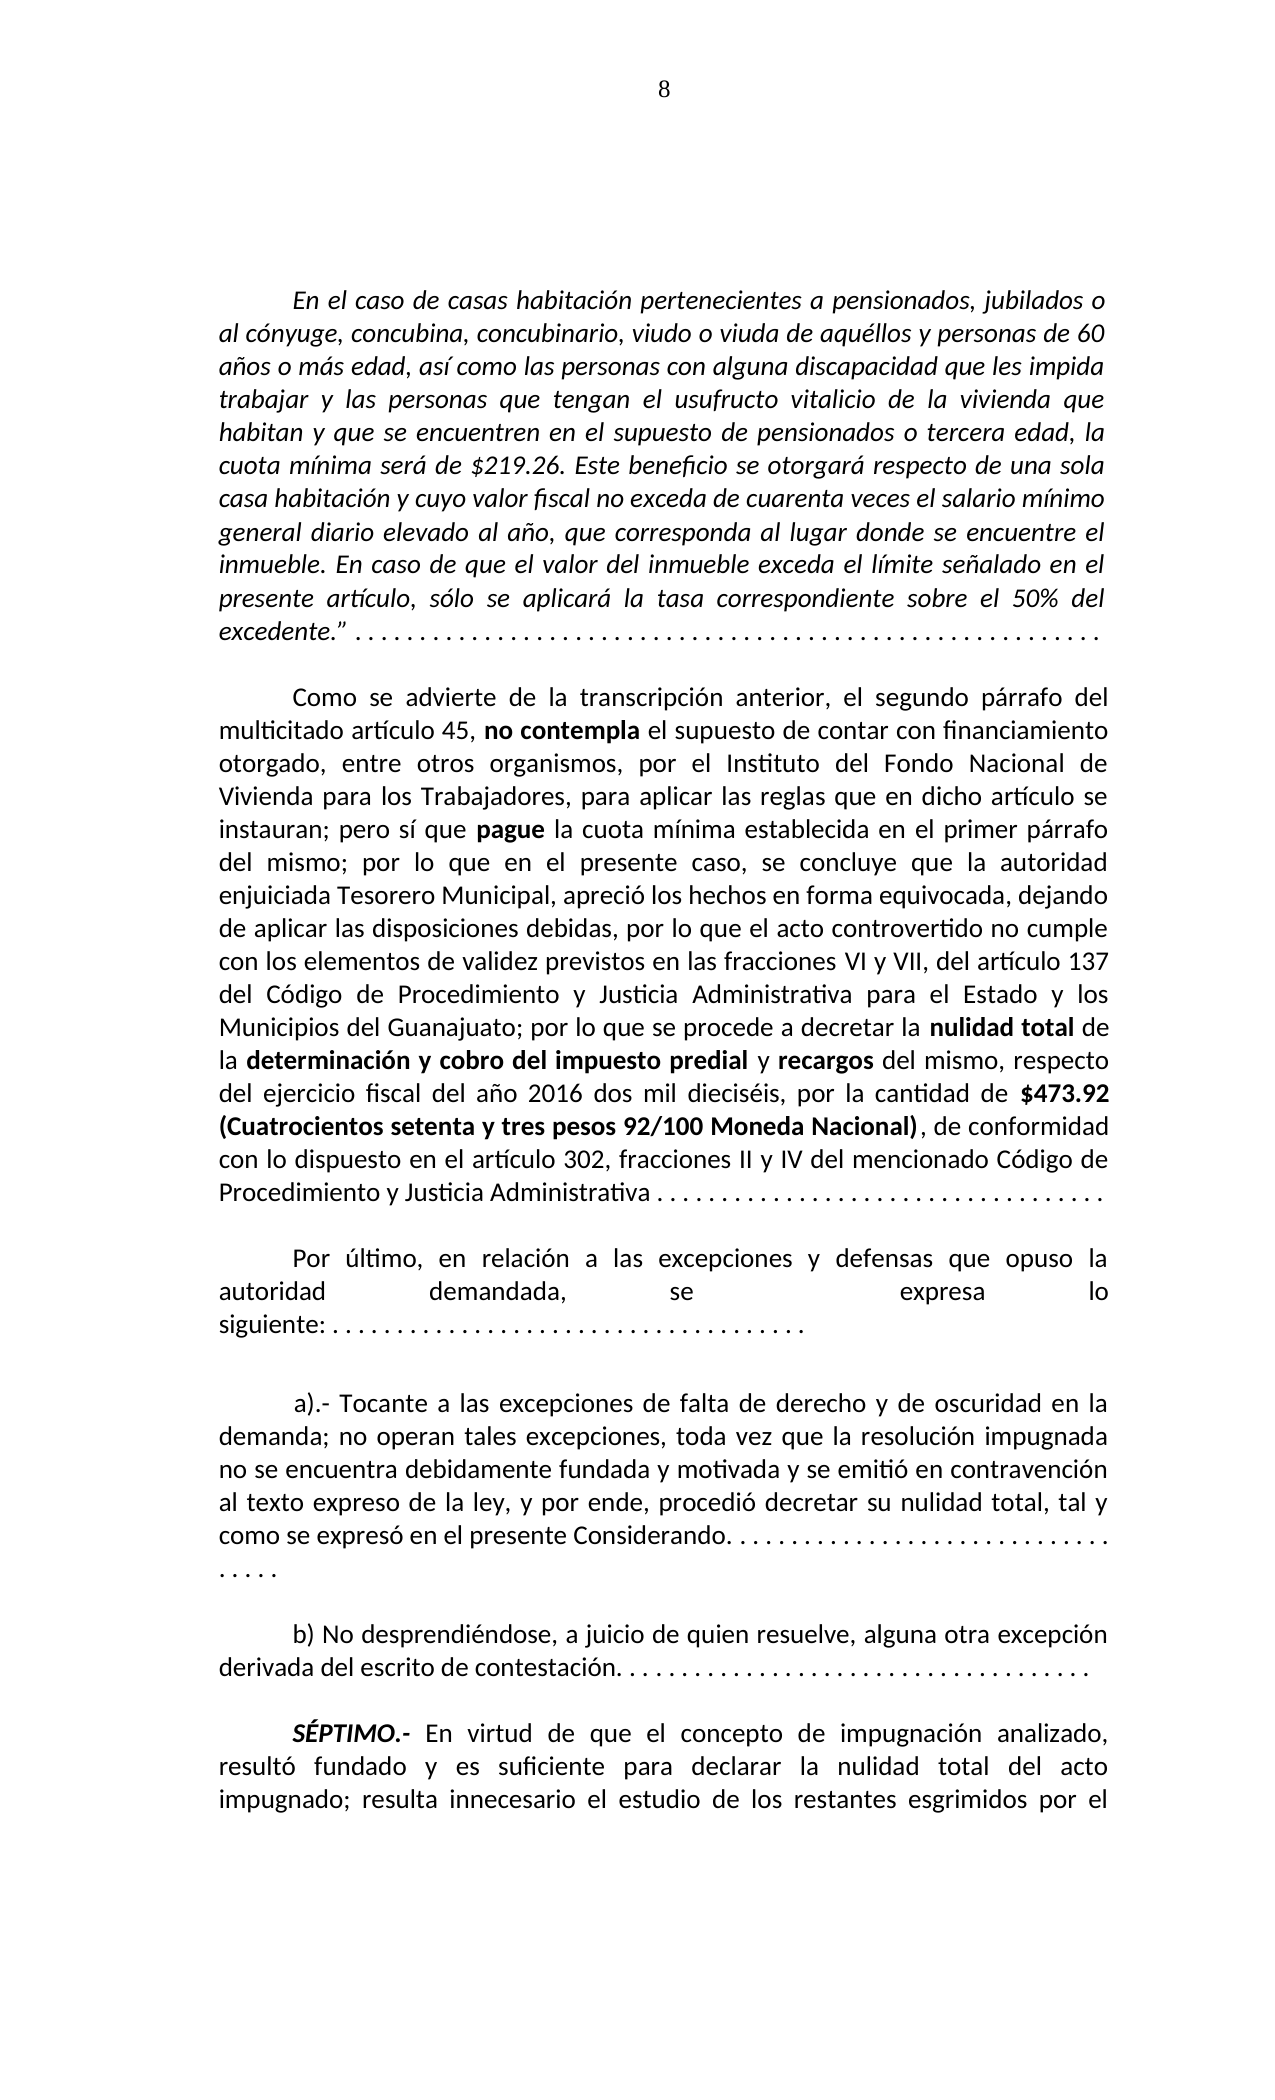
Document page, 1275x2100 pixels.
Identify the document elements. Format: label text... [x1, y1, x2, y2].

text b) No desprendiéndose, a juicio de quien resuelve, alguna otra excepción derivada del escrito de contestación. . . . . . . . . . . . . . . . . . . . . . . . . . . . . . . . . . . . . [218, 1617, 1109, 1683]
text Como se advierte de la transcripción anterior, el segundo párrafo del multicitado artículo 45, no contempla el supuesto de contar con financiamiento otorgado, entre otros organismos, por el Instituto del Fondo Nacional de Vivienda para los Trabajadores, para aplicar las reglas que en dicho artículo se instauran; pero sí que pague la cuota mínima establecida en el primer párrafo del mismo; por lo que en el presente caso, se concluye que la autoridad enjuiciada Tesorero Municipal, apreció los hechos en forma equivocada, dejando de aplicar las disposiciones debidas, por lo que el acto controvertido no cumple con los elementos de validez previstos en las fracciones VI y VII, del artículo 137 del Código de Procedimiento y Justicia Administrativa para el Estado y los Municipios del Guanajuato; por lo que se procede a decretar la nulidad total de la determinación y cobro del impuesto predial y recargos del mismo, respecto del ejercicio fiscal del año 2016 dos mil dieciséis, por la cantidad de $473.92 (Cuatrocientos setenta y tres pesos 92/100 Moneda Nacional), de conformidad con lo dispuesto en el artículo 302, fracciones II y IV del mencionado Código de Procedimiento y Justicia Administrativa . . . . . . . . . . . . . . . . . . . . . . . . . . . . . . . . . . . [218, 680, 1109, 1208]
text Por último, en relación a las excepciones y defensas que opuso la autoridad demandada, se expresa lo siguiente: . . . . . . . . . . . . . . . . . . . . . . . . . . . . . . . . . . . . . [218, 1241, 1109, 1340]
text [218, 1716, 1109, 1815]
text En el caso de casas habitación pertenecientes a pensionados, jubilados o al cónyuge, concubina, concubinario, viudo o viuda de aquéllos y personas de 60 años o más edad, así como las personas con alguna discapacidad que les impida trabajar y las personas que tengan el usufructo vitalicio de la vivienda que habitan y que se encuentren en el supuesto de pensionados o tercera edad, la cuota mínima será de $219.26. Este beneficio se otorgará respecto de una sola casa habitación y cuyo valor fiscal no exceda de cuarenta veces el salario mínimo general diario elevado al año, que corresponda al lugar donde se encuentre el inmueble. En caso de que el valor del inmueble exceda el límite señalado en el presente artículo, sólo se aplicará la tasa correspondiente sobre el 50% del excedente.” . . . . . . . . . . . . . . . . . . . . . . . . . . . . . . . . . . . . . . . . . . . . . . . . . . . . . . . . . . [218, 283, 1109, 647]
text a).- Tocante a las excepciones de falta de derecho y de oscuridad en la demanda; no operan tales excepciones, toda vez que la resolución impugnada no se encuentra debidamente fundada y motivada y se emitió en contravención al texto expreso de la ley, y por ende, procedió decretar su nulidad total, tal y como se expresó en el presente Considerando. . . . . . . . . . . . . . . . . . . . . . . . . . . . . . . . . . . [218, 1386, 1109, 1584]
